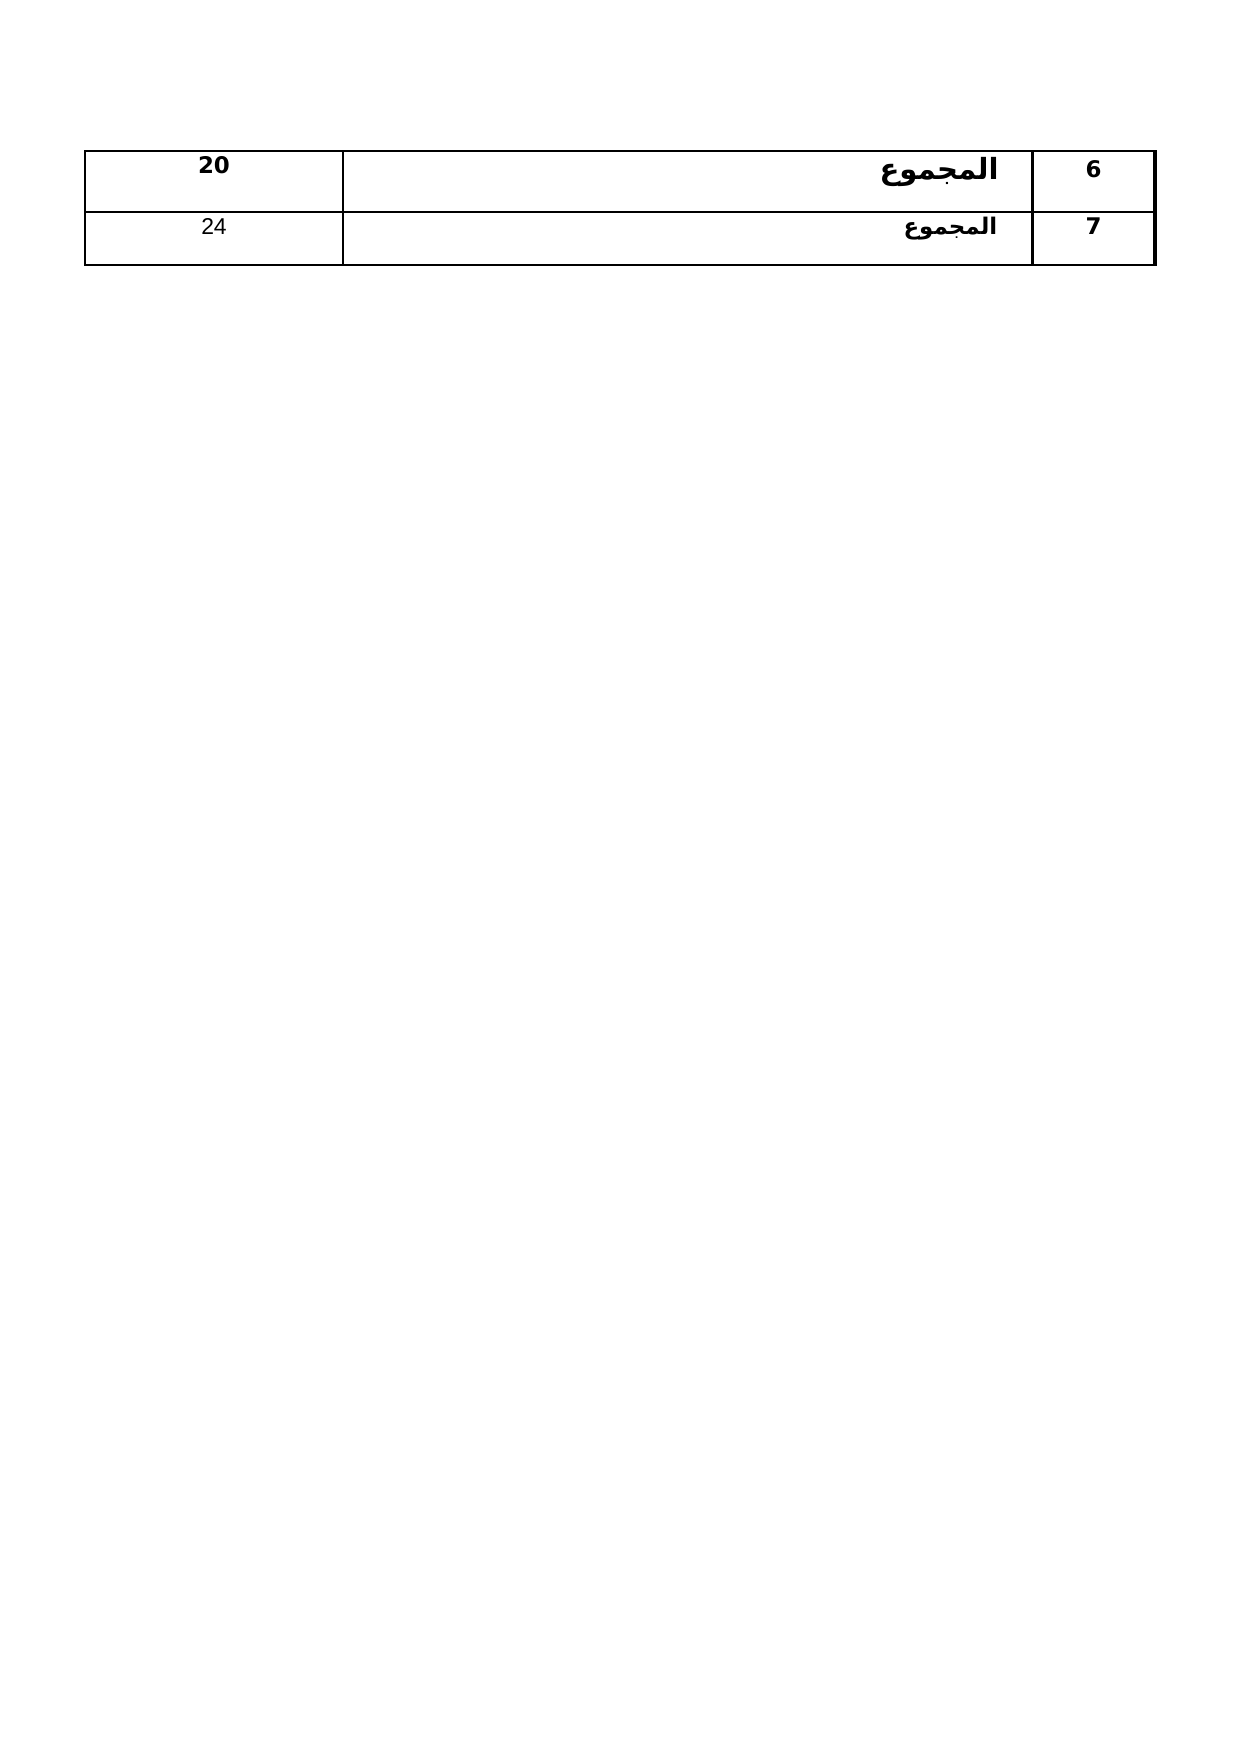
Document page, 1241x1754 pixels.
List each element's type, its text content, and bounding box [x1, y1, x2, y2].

table_cell المجموع [344, 152, 1031, 211]
table_cell 24 [86, 213, 342, 264]
table_cell 20 [86, 152, 342, 211]
table_cell المجموع [344, 213, 1031, 264]
table_cell 7 [1034, 213, 1153, 264]
table_cell 6 [1034, 152, 1153, 211]
